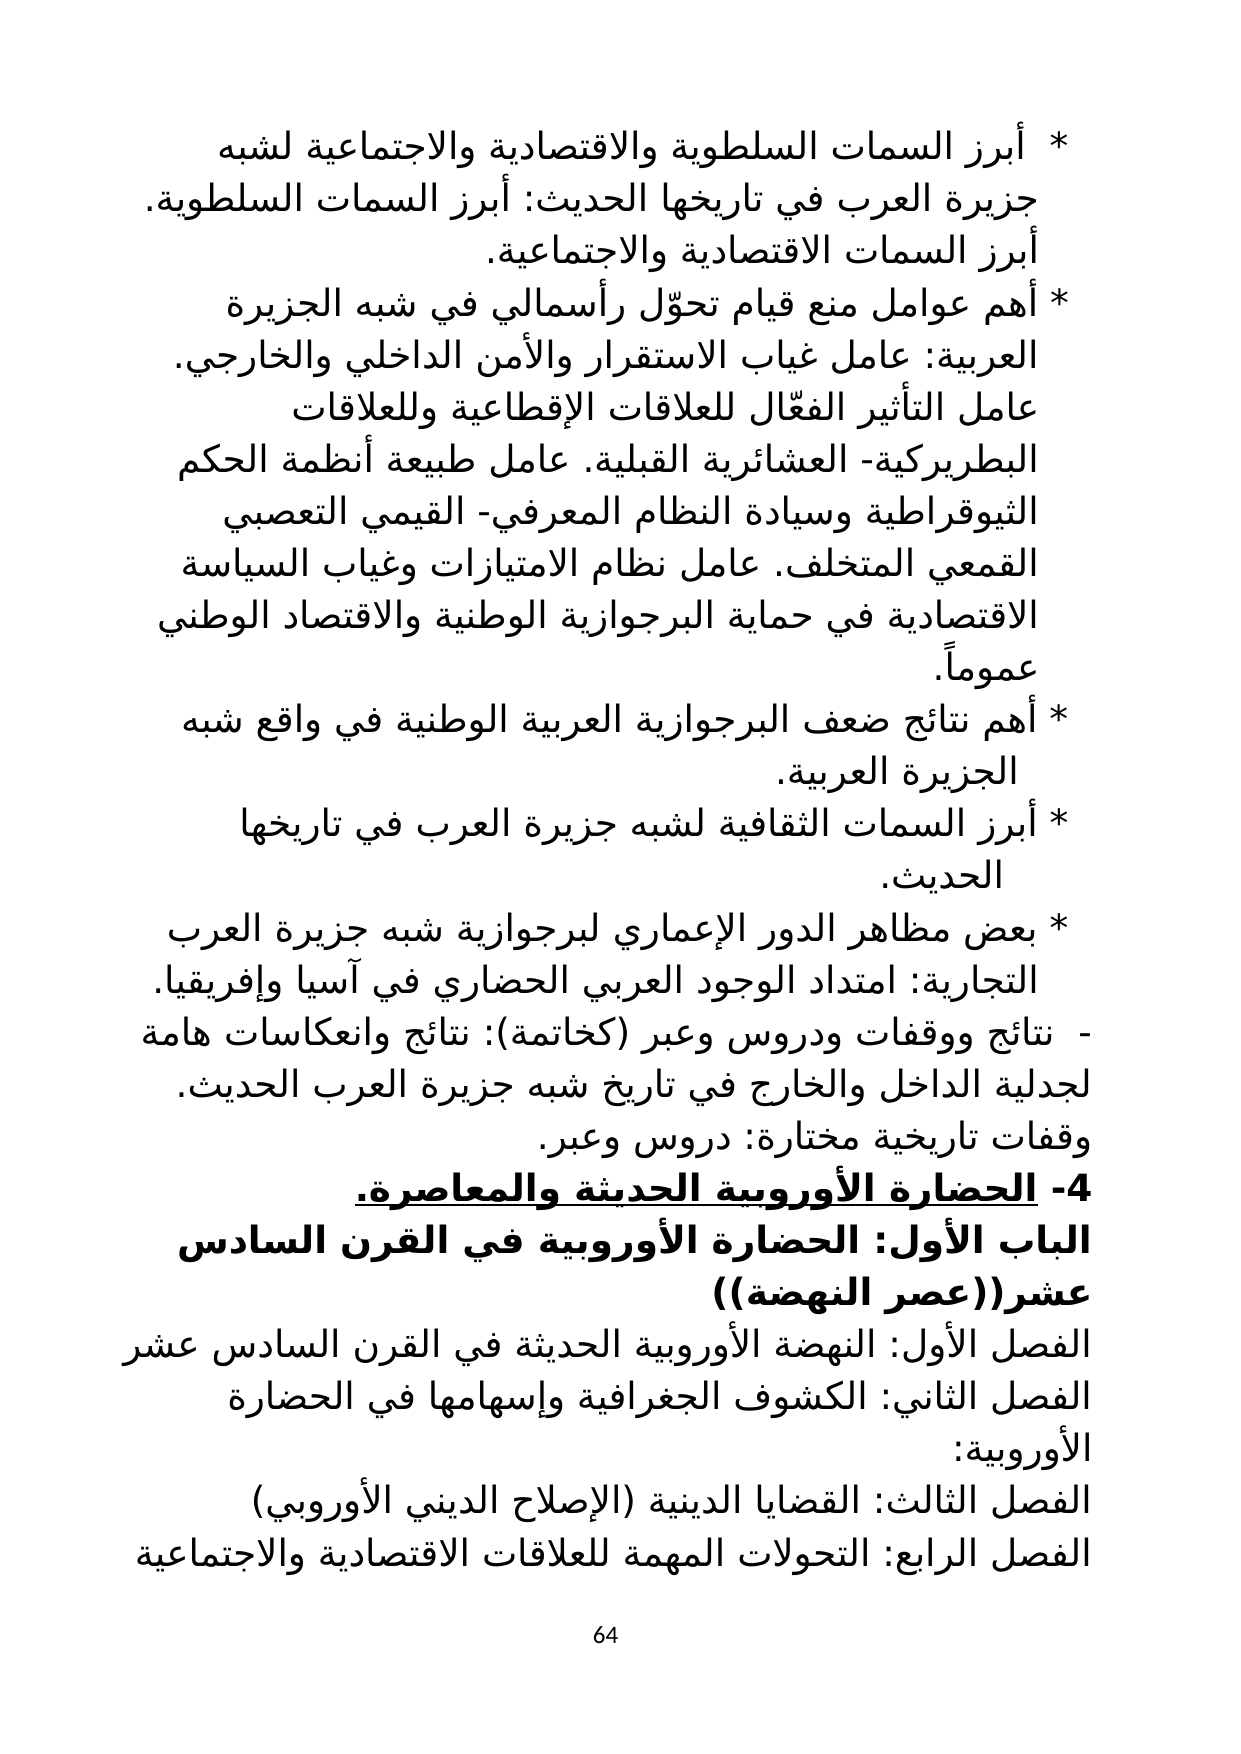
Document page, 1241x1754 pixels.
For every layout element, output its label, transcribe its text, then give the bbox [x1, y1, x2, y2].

text الفصل الأول: النهضة الأوروبية الحديثة في القرن السادس عشر [118, 1316, 1092, 1368]
list - نتائج ووقفات ودروس وعبر (كخاتمة): نتائج وانعكاسات هامة لجدلية الداخل والخارج في تاريخ شبه جزيرة العرب الحديث. وقفات تاريخية مختارة: دروس وعبر. [118, 1003, 1093, 1160]
text * أهم نتائج ضعف البرجوازية العربية الوطنية في واقع شبه الجزيرة العربية. [118, 691, 1069, 795]
text * أهم عوامل منع قيام تحوّل رأسمالي في شبه الجزيرة العربية: عامل غياب الاستقرار والأمن الداخلي والخارجي. عامل التأثير الفعّال للعلاقات الإقطاعية وللعلاقات البطريركية- العشائرية القبلية. عامل طبيعة أنظمة الحكم الثيوقراطية وسيادة النظام المعرفي- القيمي التعصبي القمعي المتخلف. عامل نظام الامتيازات وغياب السياسة الاقتصادية في حماية البرجوازية الوطنية والاقتصاد الوطني عموماً. [118, 274, 1069, 691]
text * بعض مظاهر الدور الإعماري لبرجوازية شبه جزيرة العرب التجارية: امتداد الوجود العربي الحضاري في آسيا وإفريقيا. [118, 899, 1069, 1003]
text الفصل الثالث: القضايا الدينية (الإصلاح الديني الأوروبي) [118, 1472, 1092, 1524]
text * أبرز السمات السلطوية والاقتصادية والاجتماعية لشبه جزيرة العرب في تاريخها الحديث: أبرز السمات السلطوية. أبرز السمات الاقتصادية والاجتماعية. [118, 118, 1069, 274]
text الباب الأول: الحضارة الأوروبية في القرن السادس عشر((عصر النهضة)) [118, 1212, 1092, 1316]
text 4- الحضارة الأوروبية الحديثة والمعاصرة. [118, 1160, 1092, 1212]
text الفصل الرابع: التحولات المهمة للعلاقات الاقتصادية والاجتماعية [118, 1524, 1092, 1576]
text * أبرز السمات الثقافية لشبه جزيرة العرب في تاريخها الحديث. [118, 795, 1069, 899]
text الفصل الثاني: الكشوف الجغرافية وإسهامها في الحضارة الأوروبية: [118, 1368, 1092, 1472]
